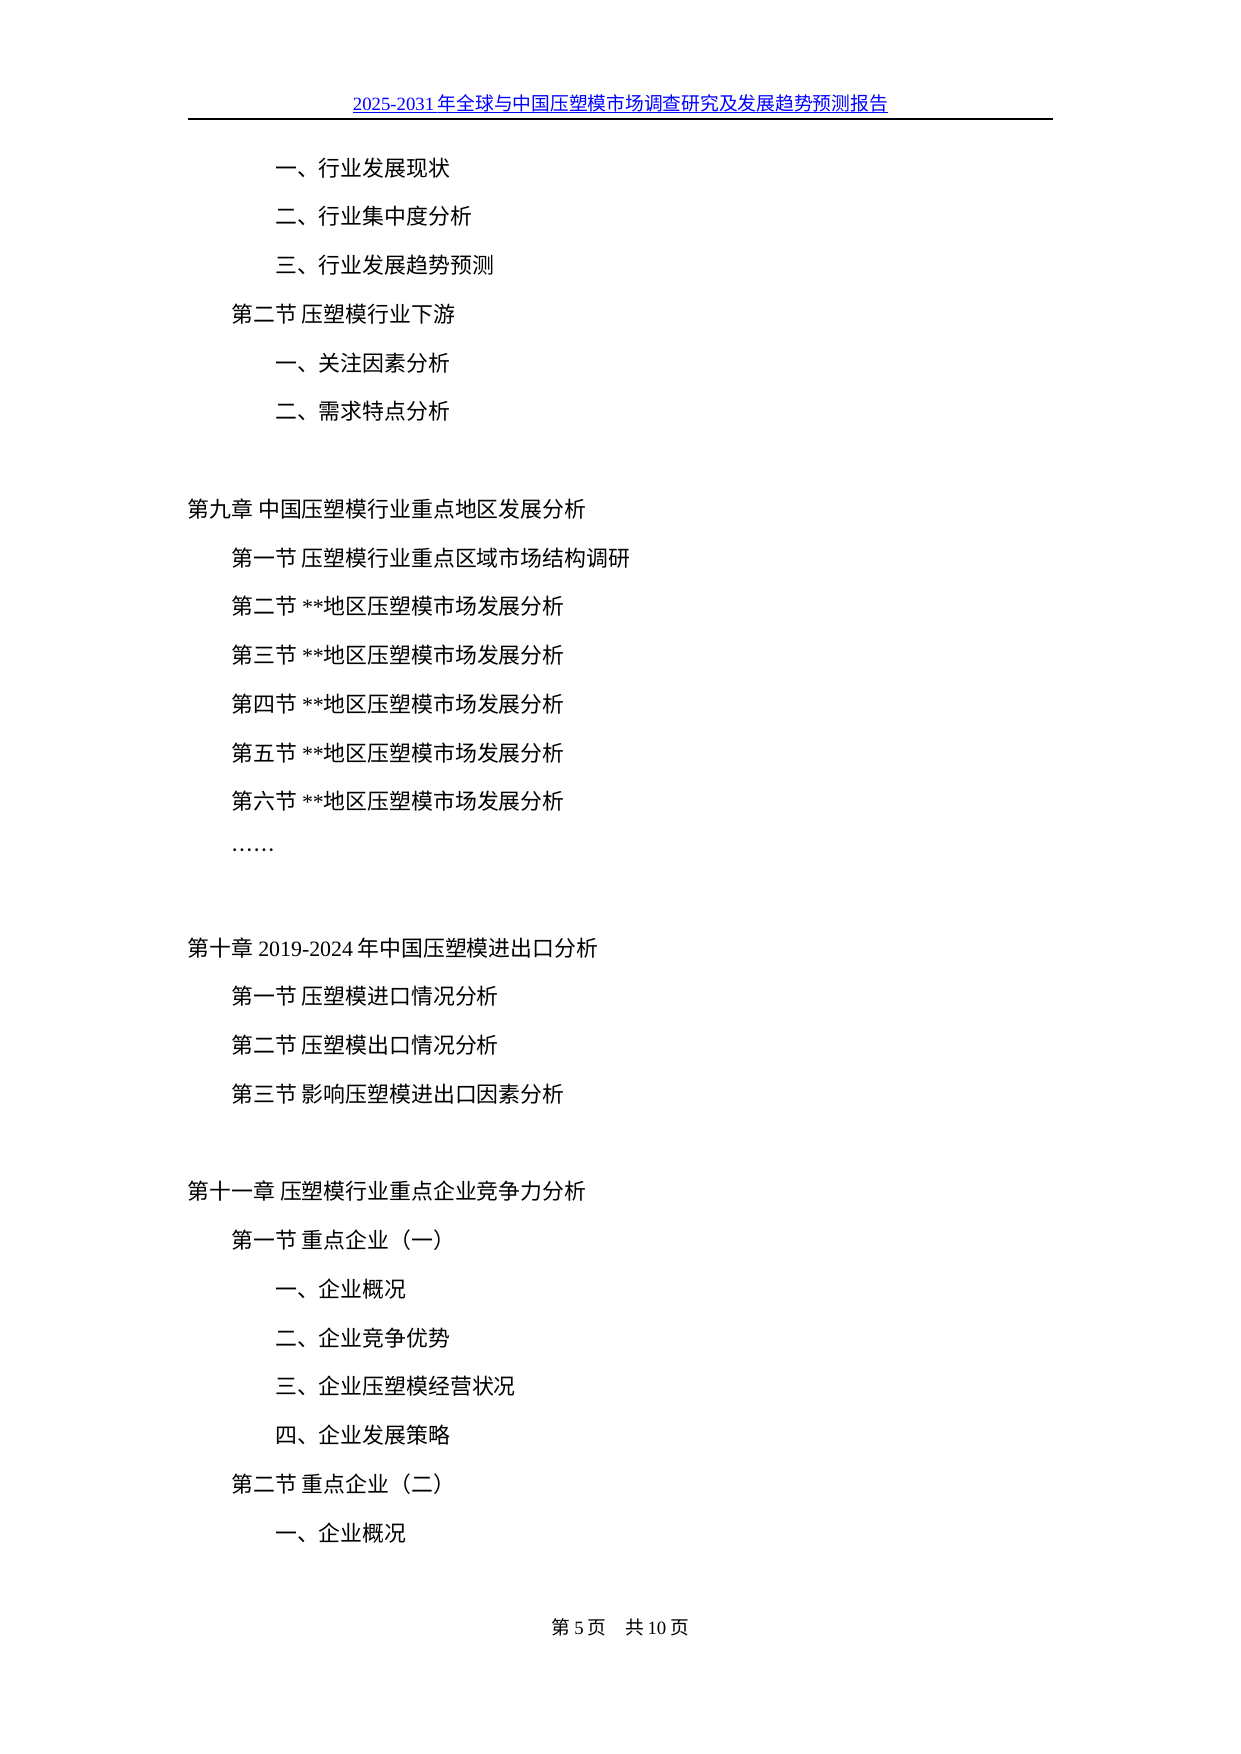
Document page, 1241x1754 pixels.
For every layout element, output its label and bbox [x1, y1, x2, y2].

text [187, 150, 1053, 1548]
